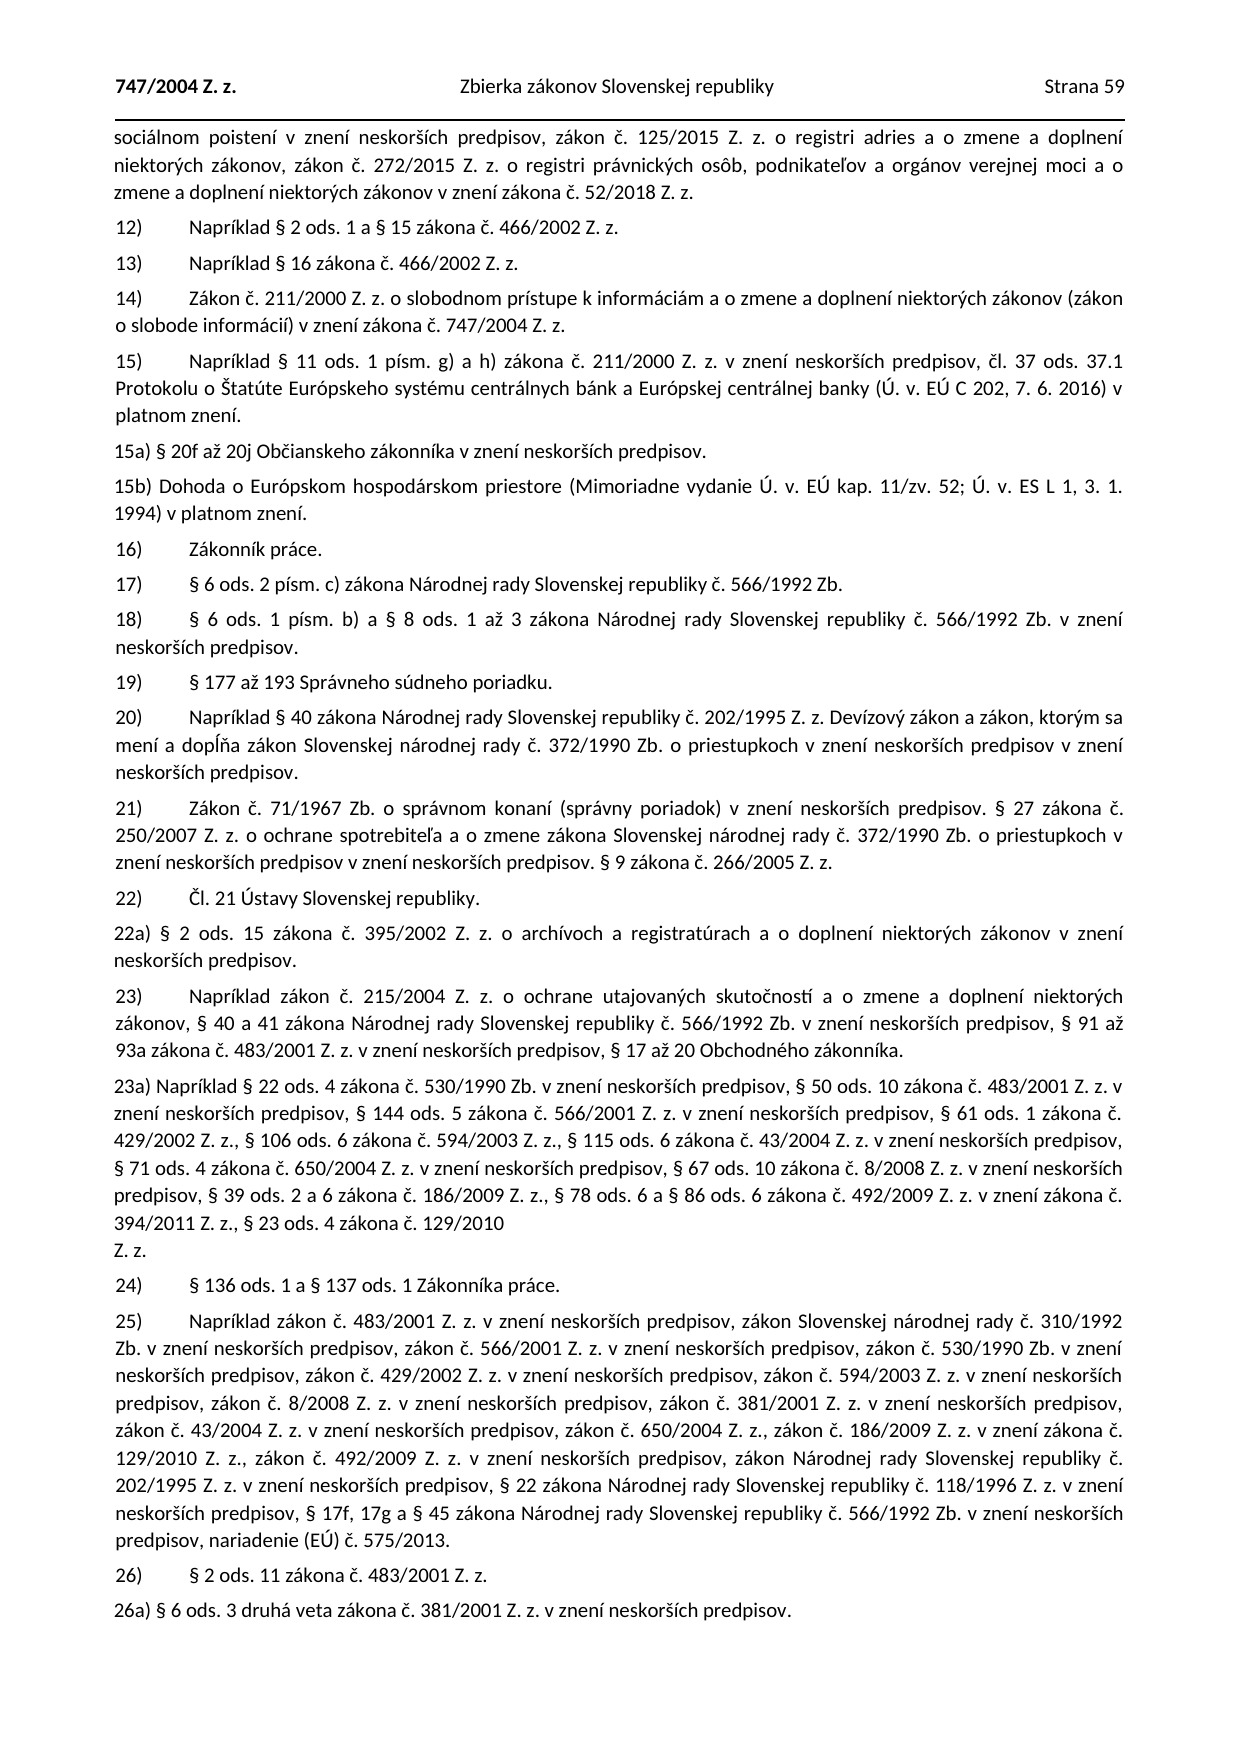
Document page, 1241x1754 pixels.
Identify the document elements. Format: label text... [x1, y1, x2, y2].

list § 6 ods. 1 písm. b) a § 8 ods. 1 až 3 zákona Národnej rady Slovenskej republiky č. 566/1992 Zb. v znení neskorších predpisov. [115, 607, 1125, 659]
list Zákon č. 211/2000 Z. z. o slobodnom prístupe k informáciám a o zmene a doplnení niektorých zákonov (zákon o slobode informácií) v znení zákona č. 747/2004 Z. z. [115, 285, 1125, 338]
text 22a) § 2 ods. 15 zákona č. 395/2002 Z. z. o archívoch a registratúrach a o doplnení niektorých zákonov v znení neskorších predpisov. [113, 920, 1125, 973]
text 23a) Napríklad § 22 ods. 4 zákona č. 530/1990 Zb. v znení neskorších predpisov, § 50 ods. 10 zákona č. 483/2001 Z. z. v znení neskorších predpisov, § 144 ods. 5 zákona č. 566/2001 Z. z. v znení neskorších predpisov, § 61 ods. 1 zákona č. 429/2002 Z. z., § 106 ods. 6 zákona č. 594/2003 Z. z., § 115 ods. 6 zákona č. 43/2004 Z. z. v znení neskorších predpisov, § 71 ods. 4 zákona č. 650/2004 Z. z. v znení neskorších predpisov, § 67 ods. 10 zákona č. 8/2008 Z. z. v znení neskorších predpisov, § 39 ods. 2 a 6 zákona č. 186/2009 Z. z., § 78 ods. 6 a § 86 ods. 6 zákona č. 492/2009 Z. z. v znení zákona č. 394/2011 Z. z., § 23 ods. 4 zákona č. 129/2010 [113, 1073, 1125, 1235]
list § 2 ods. 11 zákona č. 483/2001 Z. z. [115, 1562, 1125, 1588]
list Zákon č. 71/1967 Zb. o správnom konaní (správny poriadok) v znení neskorších predpisov. § 27 zákona č. 250/2007 Z. z. o ochrane spotrebiteľa a o zmene zákona Slovenskej národnej rady č. 372/1990 Zb. o priestupkoch v znení neskorších predpisov v znení neskorších predpisov. § 9 zákona č. 266/2005 Z. z. [115, 795, 1125, 875]
text 15a) § 20f až 20j Občianskeho zákonníka v znení neskorších predpisov. [113, 438, 1125, 463]
list Napríklad zákon č. 483/2001 Z. z. v znení neskorších predpisov, zákon Slovenskej národnej rady č. 310/1992 Zb. v znení neskorších predpisov, zákon č. 566/2001 Z. z. v znení neskorších predpisov, zákon č. 530/1990 Zb. v znení neskorších predpisov, zákon č. 429/2002 Z. z. v znení neskorších predpisov, zákon č. 594/2003 Z. z. v znení neskorších predpisov, zákon č. 8/2008 Z. z. v znení neskorších predpisov, zákon č. 381/2001 Z. z. v znení neskorších predpisov, zákon č. 43/2004 Z. z. v znení neskorších predpisov, zákon č. 650/2004 Z. z., zákon č. 186/2009 Z. z. v znení zákona č. 129/2010 Z. z., zákon č. 492/2009 Z. z. v znení neskorších predpisov, zákon Národnej rady Slovenskej republiky č. 202/1995 Z. z. v znení neskorších predpisov, § 22 zákona Národnej rady Slovenskej republiky č. 118/1996 Z. z. v znení neskorších predpisov, § 17f, 17g a § 45 zákona Národnej rady Slovenskej republiky č. 566/1992 Zb. v znení neskorších predpisov, nariadenie (EÚ) č. 575/2013. [115, 1308, 1125, 1552]
list Napríklad § 40 zákona Národnej rady Slovenskej republiky č. 202/1995 Z. z. Devízový zákon a zákon, ktorým sa mení a dopĺňa zákon Slovenskej národnej rady č. 372/1990 Zb. o priestupkoch v znení neskorších predpisov v znení neskorších predpisov. [115, 704, 1125, 785]
list Napríklad zákon č. 215/2004 Z. z. o ochrane utajovaných skutočností a o zmene a doplnení niektorých zákonov, § 40 a 41 zákona Národnej rady Slovenskej republiky č. 566/1992 Zb. v znení neskorších predpisov, § 91 až 93a zákona č. 483/2001 Z. z. v znení neskorších predpisov, § 17 až 20 Obchodného zákonníka. [115, 983, 1125, 1063]
list § 6 ods. 2 písm. c) zákona Národnej rady Slovenskej republiky č. 566/1992 Zb. [115, 571, 1125, 597]
text Z. z. [113, 1237, 1125, 1263]
text 26a) § 6 ods. 3 druhá veta zákona č. 381/2001 Z. z. v znení neskorších predpisov. [113, 1598, 1125, 1623]
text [113, 101, 1125, 204]
text 15b) Dohoda o Európskom hospodárskom priestore (Mimoriadne vydanie Ú. v. EÚ kap. 11/zv. 52; Ú. v. ES L 1, 3. 1. 1994) v platnom znení. [113, 473, 1125, 526]
list § 177 až 193 Správneho súdneho poriadku. [115, 669, 1125, 695]
list Zákonník práce. [115, 536, 1125, 561]
list Napríklad § 11 ods. 1 písm. g) a h) zákona č. 211/2000 Z. z. v znení neskorších predpisov, čl. 37 ods. 37.1 Protokolu o Štatúte Európskeho systému centrálnych bánk a Európskej centrálnej banky (Ú. v. EÚ C 202, 7. 6. 2016) v platnom znení. [115, 348, 1125, 428]
list Napríklad § 2 ods. 1 a § 15 zákona č. 466/2002 Z. z. [115, 214, 1125, 240]
list Čl. 21 Ústavy Slovenskej republiky. [115, 885, 1125, 910]
list Napríklad § 16 zákona č. 466/2002 Z. z. [115, 250, 1125, 275]
list § 136 ods. 1 a § 137 ods. 1 Zákonníka práce. [115, 1273, 1125, 1298]
